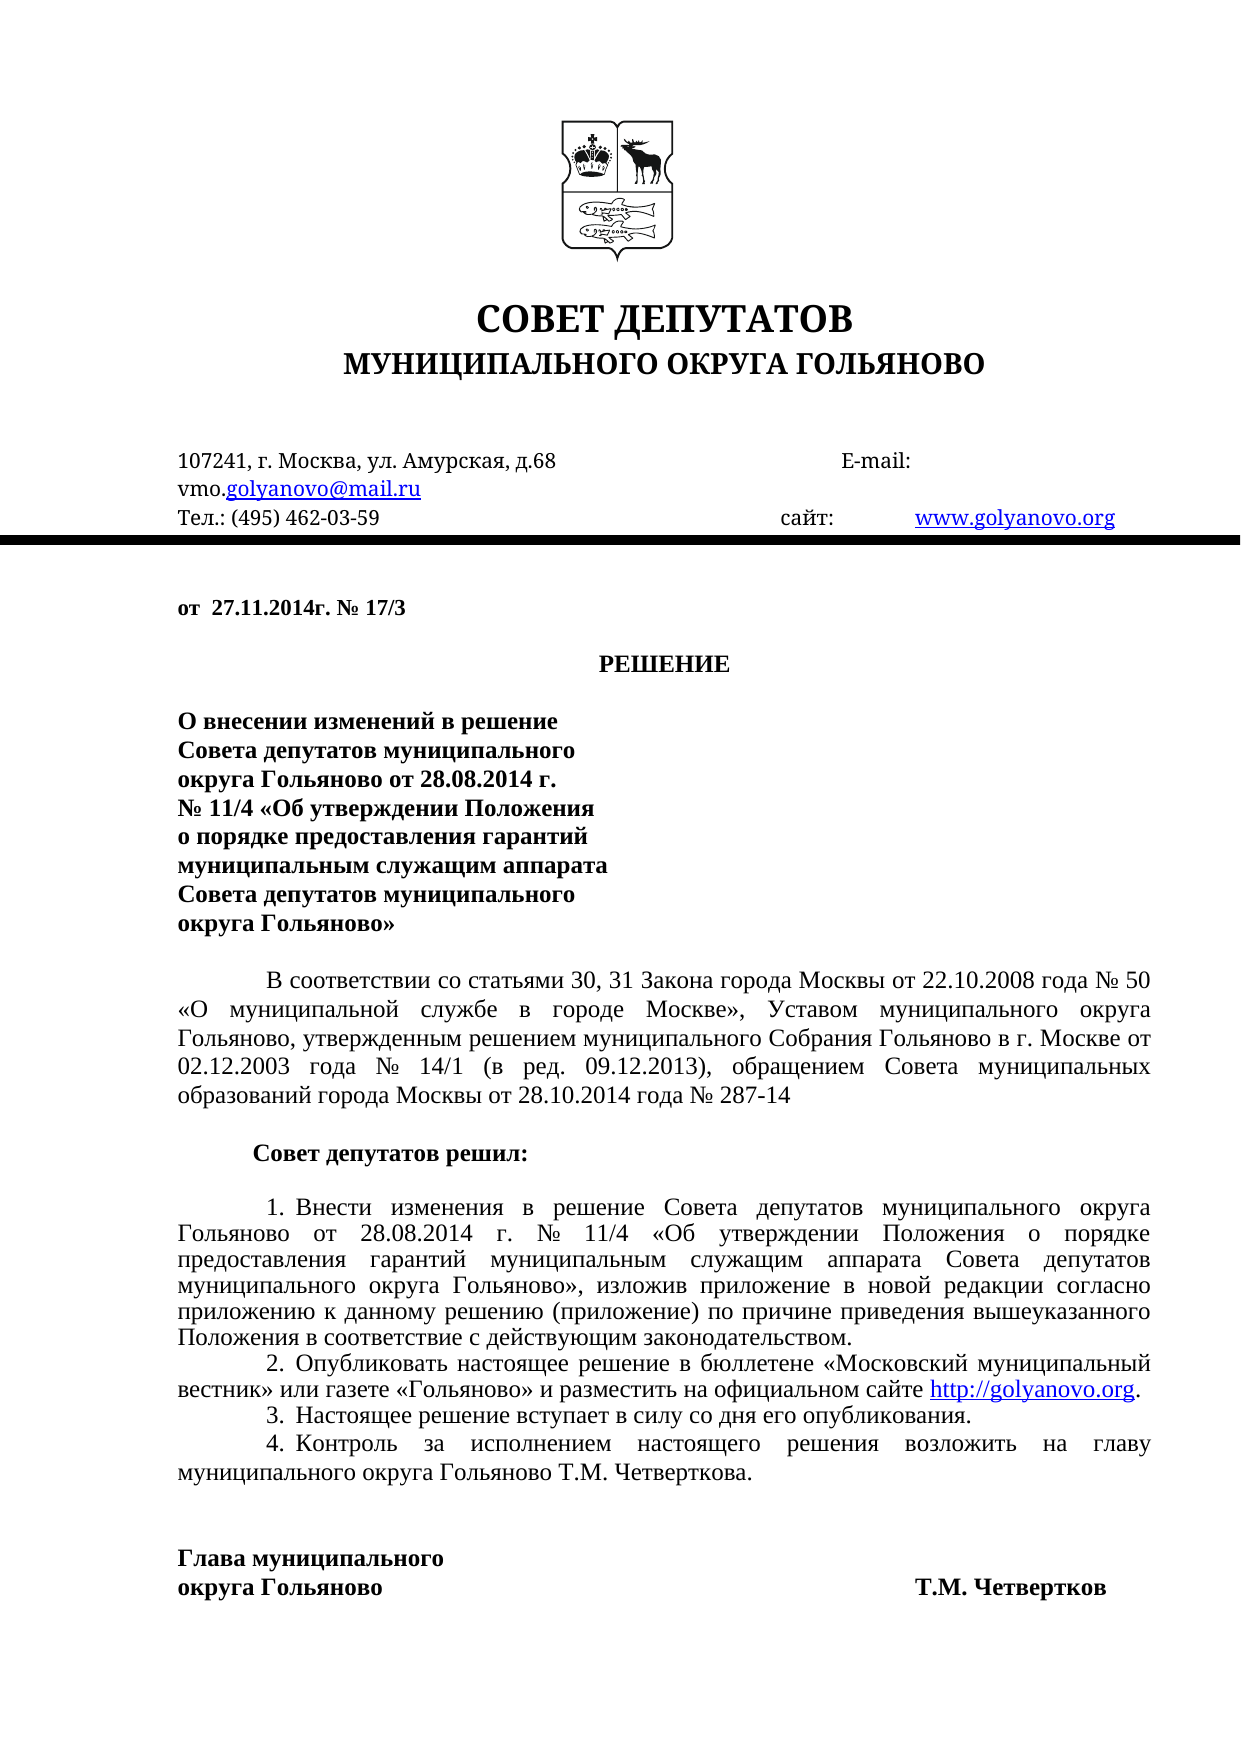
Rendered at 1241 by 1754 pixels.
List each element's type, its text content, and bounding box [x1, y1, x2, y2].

text округа Гольяново» [177, 908, 1088, 936]
text округа Гольяново от 28.08.2014 г. [177, 764, 1088, 793]
text О внесении изменений в решение [177, 706, 1088, 735]
text РЕШЕНИЕ [177, 649, 1152, 678]
text СОВЕТ ДЕПУТАТОВ [177, 292, 1152, 343]
list Внести изменения в решение Совета депутатов муниципального округа Гольяново от 28.08.2014 г. № 11/4 «Об утверждении Положения о порядке предоставления гарантий муниципальным служащим аппарата Совета депутатов муниципального округа Гольяново», изложив приложение в новой редакции согласно приложению к данному решению (приложение) по причине приведения вышеуказанного Положения в соответствие с действующим законодательством. [177, 1195, 1152, 1351]
text муниципальным служащим аппарата [177, 850, 1088, 879]
text от 27.11.2014г. № 17/3 [177, 594, 1152, 620]
text МУНИЦИПАЛЬНОГО ОКРУГА ГОЛЬЯНОВО [177, 343, 1152, 383]
text Совета депутатов муниципального [177, 735, 1088, 764]
list Опубликовать настоящее решение в бюллетене «Московский муниципальный вестник» или газете «Гольяново» и разместить на официальном сайте http://golyanovo.org. [177, 1351, 1152, 1402]
text Совета депутатов муниципального [177, 879, 1088, 908]
text Тел.: (495) 462-03-59 сайт: www.golyanovo.org [177, 503, 1152, 531]
list Контроль за исполнением настоящего решения возложить на главу муниципального округа Гольяново Т.М. Четверткова. [177, 1428, 1152, 1486]
text В соответствии со статьями 30, 31 Закона города Москвы от 22.10.2008 года № 50 «О муниципальной службе в городе Москве», Уставом муниципального округа Гольяново, утвержденным решением муниципального Собрания Гольяново в г. Москве от 02.12.2003 года № 14/1 (в ред. 09.12.2013), обращением Совета муниципальных образований города Москвы от 28.10.2014 года № 287-14 [177, 965, 1152, 1109]
list Настоящее решение вступает в силу со дня его опубликования. [177, 1402, 1152, 1428]
text о порядке предоставления гарантий [177, 821, 1088, 850]
text . Москва, ул. Амурская, д.68 E-mail: vmo.golyanovo@mail.ru [177, 446, 1152, 503]
text № 11/4 «Об утверждении Положения [177, 793, 1088, 821]
text Глава муниципального [177, 1543, 1152, 1572]
text Совет депутатов решил: [177, 1138, 1152, 1166]
text округа Гольяново Т.М. Четвертков [177, 1572, 1152, 1601]
